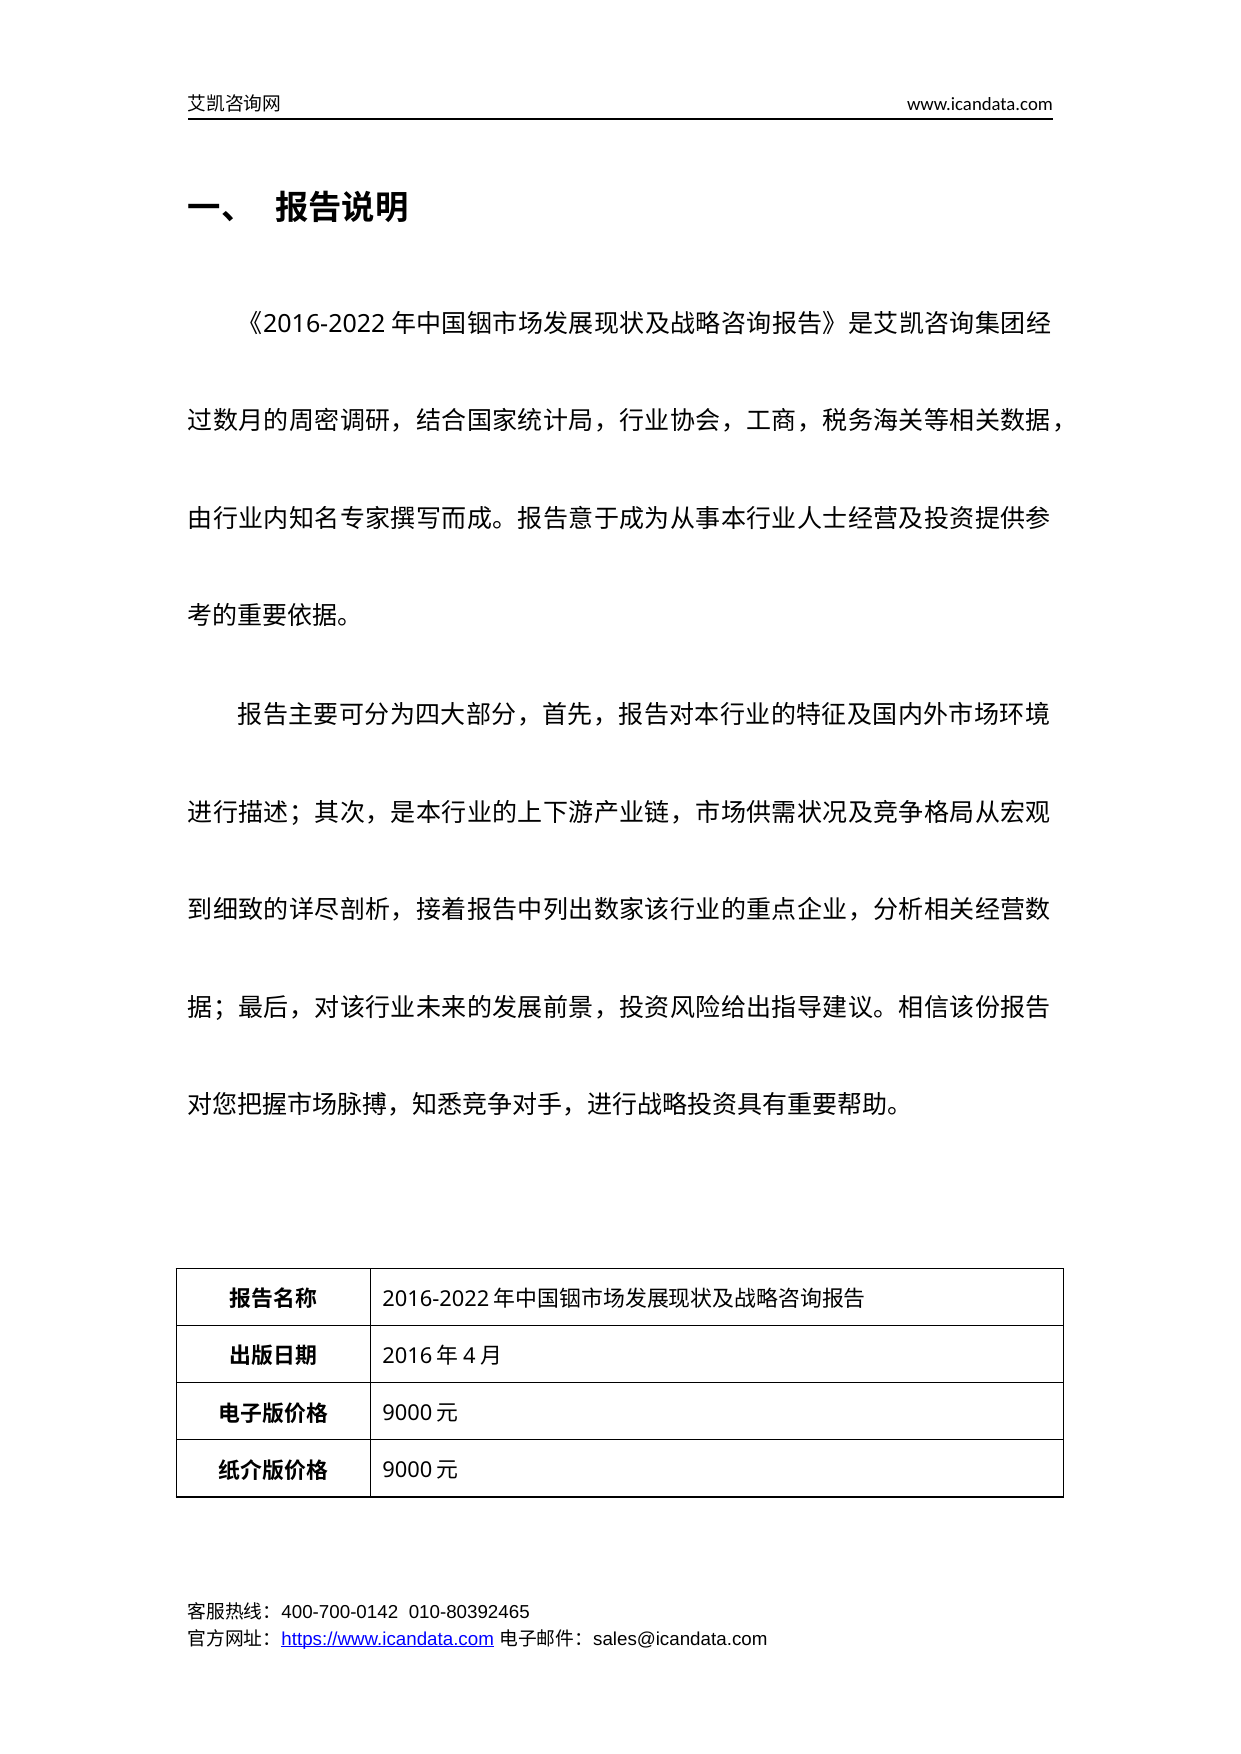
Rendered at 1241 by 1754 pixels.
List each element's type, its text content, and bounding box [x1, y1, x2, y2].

table_cell 2016年4月 [371, 1326, 1063, 1382]
table_cell 纸介版价格 [177, 1440, 370, 1496]
text 报告主要可分为四大部分，首先，报告对本行业的特征及国内外市场环境进行描述；其次，是本行业的上下游产业链，市场供需状况及竞争格局从宏观到细致的详尽剖析，接着报告中列出数家该行业的重点企业，分析相关经营数据；最后，对该行业未来的发展前景，投资风险给出指导建议。相信该份报告对您把握市场脉搏，知悉竞争对手，进行战略投资具有重要帮助。 [187, 681, 1053, 1136]
text 《2016-2022年中国铟市场发展现状及战略咨询报告》是艾凯咨询集团经过数月的周密调研，结合国家统计局，行业协会，工商，税务海关等相关数据，由行业内知名专家撰写而成。报告意于成为从事本行业人士经营及投资提供参考的重要依据。 [187, 289, 1053, 646]
subtitle 报告说明 [187, 172, 1053, 237]
table_cell 出版日期 [177, 1326, 370, 1382]
table_cell 9000元 [371, 1383, 1063, 1439]
table_cell 电子版价格 [177, 1383, 370, 1439]
table_header 报告名称 [177, 1269, 370, 1325]
table_cell 9000元 [371, 1440, 1063, 1496]
table_header 2016-2022年中国铟市场发展现状及战略咨询报告 [371, 1269, 1063, 1325]
